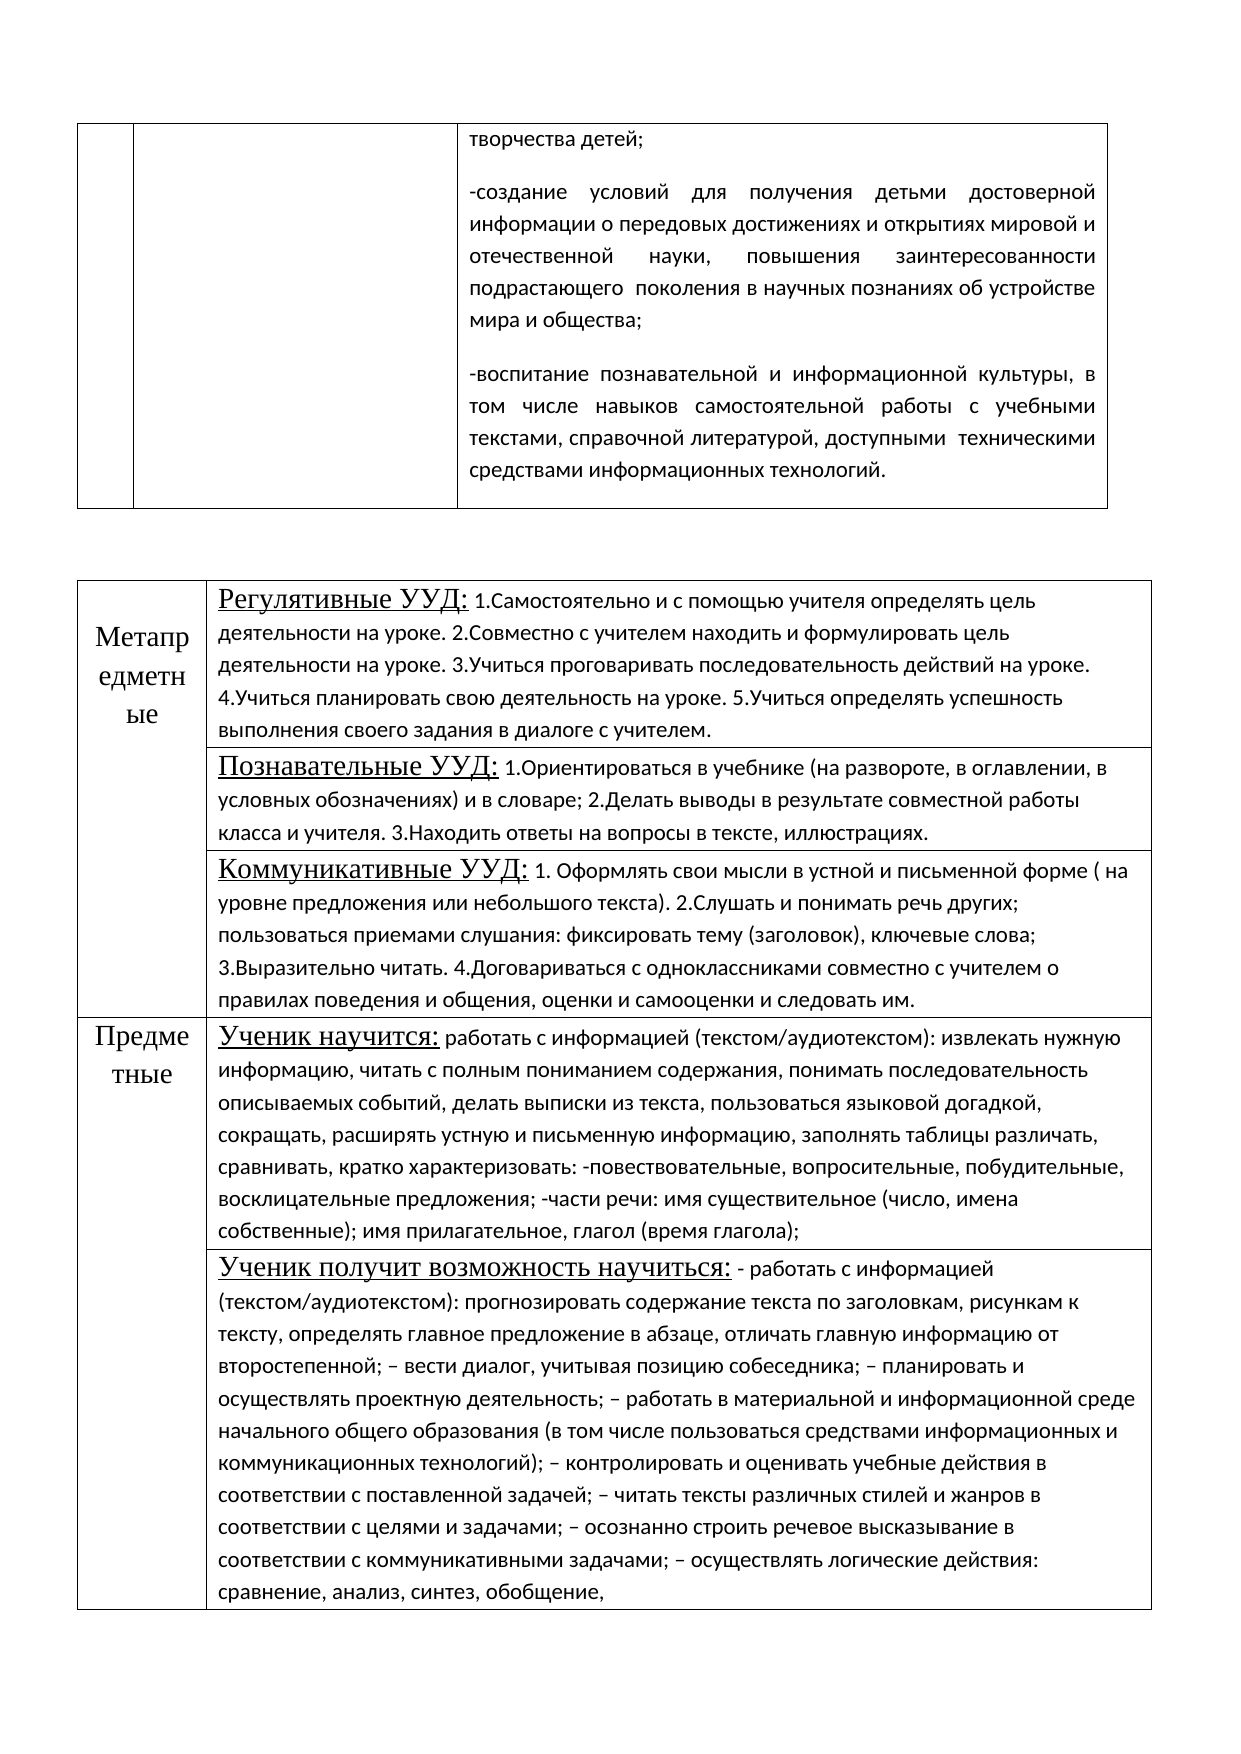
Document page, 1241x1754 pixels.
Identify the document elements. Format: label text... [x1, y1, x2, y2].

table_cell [134, 124, 457, 508]
table_cell Предметные [78, 1018, 206, 1609]
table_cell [458, 124, 1107, 508]
table_cell Коммуникативные УУД: 1. Оформлять свои мысли в устной и письменной форме ( на уровне предложения или небольшого текста). 2.Слушать и понимать речь других; пользоваться приемами слушания: фиксировать тему (заголовок), ключевые слова; 3.Выразительно читать. 4.Договариваться с одноклассниками совместно с учителем о правилах поведения и общения, оценки и самооценки и следовать им. [207, 851, 1151, 1017]
table_cell 8 [78, 124, 133, 508]
table_cell Ученик научится: работать с информацией (текстом/аудиотекстом): извлекать нужную информацию, читать с полным пониманием содержания, понимать последовательность описываемых событий, делать выписки из текста, пользоваться языковой догадкой, сокращать, расширять устную и письменную информацию, заполнять таблицы различать, сравнивать, кратко характеризовать: -повествовательные, вопросительные, побудительные, восклицательные предложения; -части речи: имя существительное (число, имена собственные); имя прилагательное, глагол (время глагола); [207, 1018, 1151, 1248]
table_cell Познавательные УУД: 1.Ориентироваться в учебнике (на развороте, в оглавлении, в условных обозначениях) и в словаре; 2.Делать выводы в результате совместной работы класса и учителя. 3.Находить ответы на вопросы в тексте, иллюстрациях. [207, 748, 1151, 850]
table_header Метапредметные [78, 581, 206, 1017]
table_cell Ученик получит возможность научиться: - работать с информацией (текстом/аудиотекстом): прогнозировать содержание текста по заголовкам, рисункам к тексту, определять главное предложение в абзаце, отличать главную информацию от второстепенной; – вести диалог, учитывая позицию собеседника; – планировать и осуществлять проектную деятельность; – работать в материальной и информационной среде начального общего образования (в том числе пользоваться средствами информационных и коммуникационных технологий); – контролировать и оценивать учебные действия в соответствии с поставленной задачей; – читать тексты различных стилей и жанров в соответствии с целями и задачами; – осознанно строить речевое высказывание в соответствии с коммуникативными задачами; – осуществлять логические действия: сравнение, анализ, синтез, обобщение, [207, 1250, 1151, 1609]
table_header Регулятивные УУД: 1.Самостоятельно и с помощью учителя определять цель деятельности на уроке. 2.Совместно с учителем находить и формулировать цель деятельности на уроке. 3.Учиться проговаривать последовательность действий на уроке. 4.Учиться планировать свою деятельность на уроке. 5.Учиться определять успешность выполнения своего задания в диалоге с учителем. [207, 581, 1151, 747]
